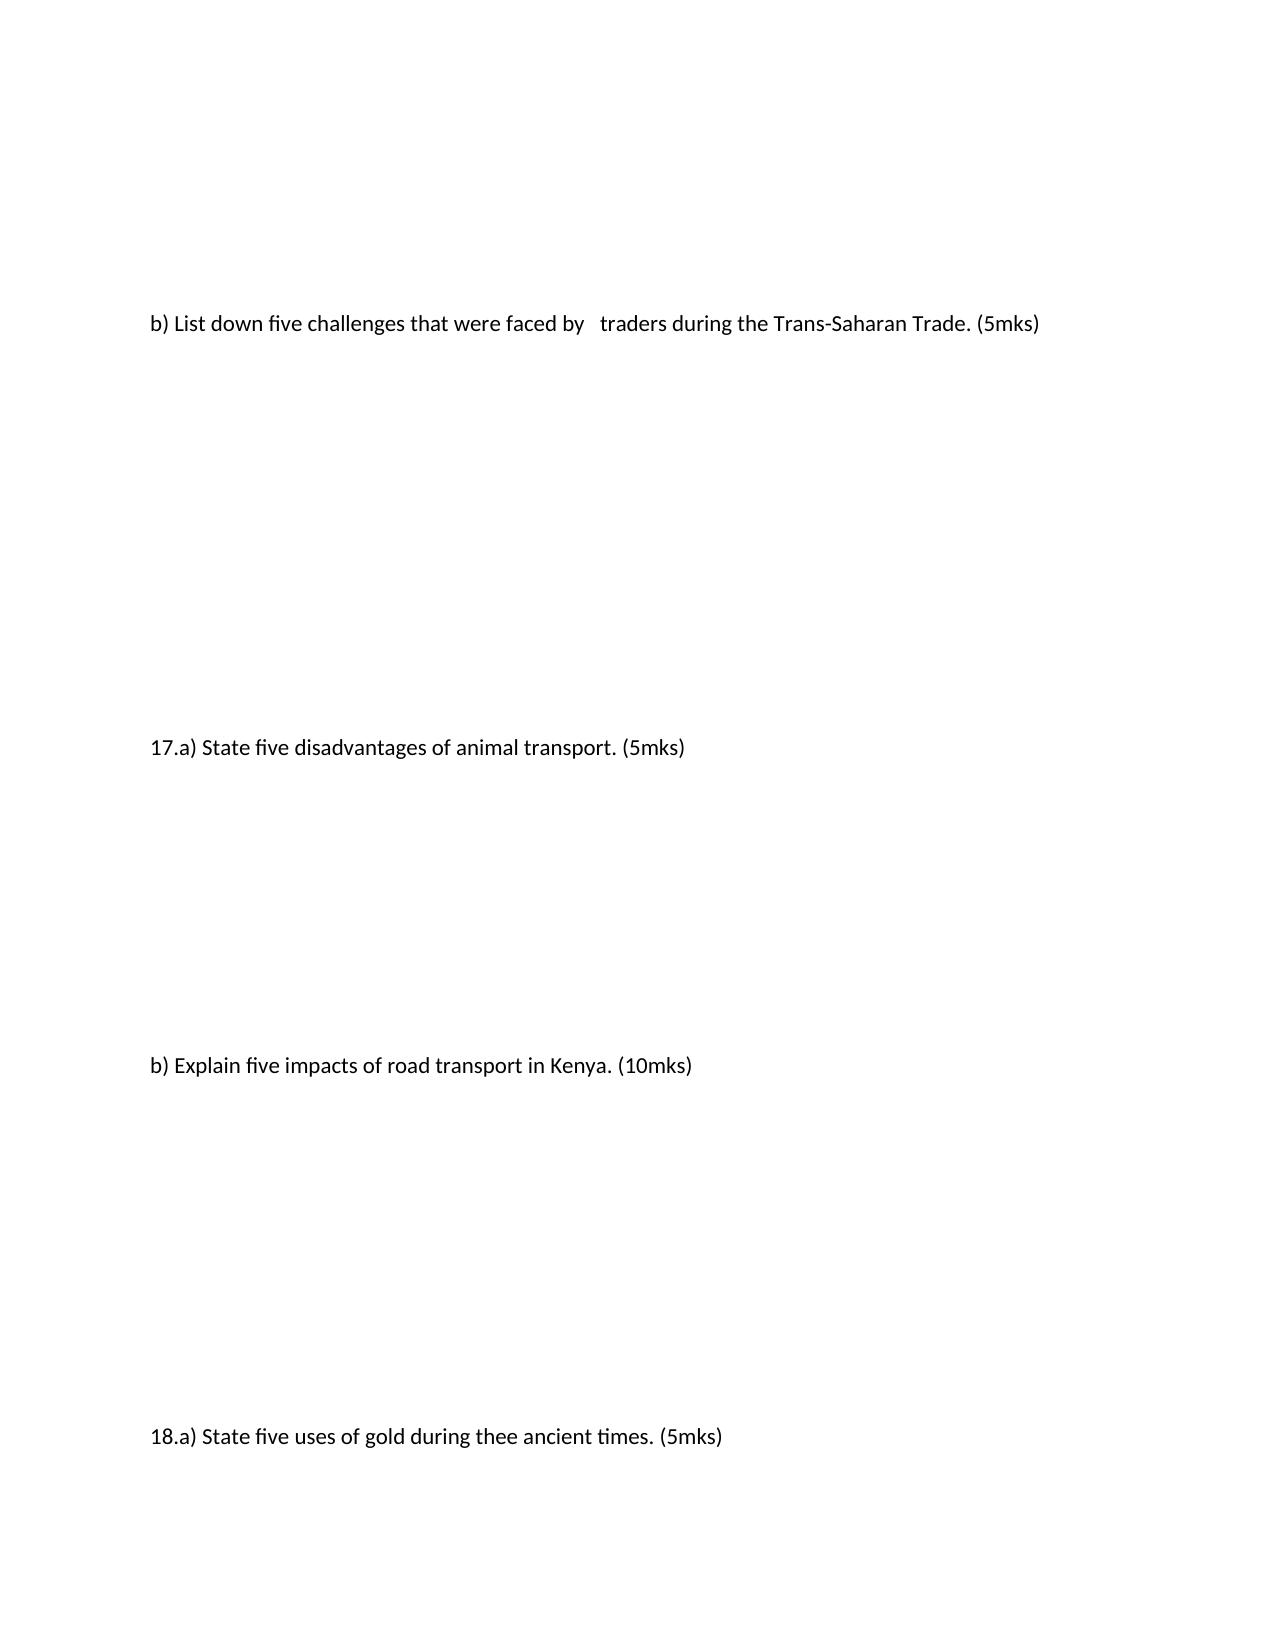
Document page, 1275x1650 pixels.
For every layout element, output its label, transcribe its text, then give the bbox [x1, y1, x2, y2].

text 18.a) State five uses of gold during thee ancient times. (5mks) [150, 1422, 1125, 1451]
text b) List down five challenges that were faced by traders during the Trans-Saharan Trade. (5mks) [150, 309, 1125, 337]
text b) Explain five impacts of road transport in Kenya. (10mks) [150, 1051, 1125, 1079]
text 17.a) State five disadvantages of animal transport. (5mks) [150, 733, 1125, 761]
